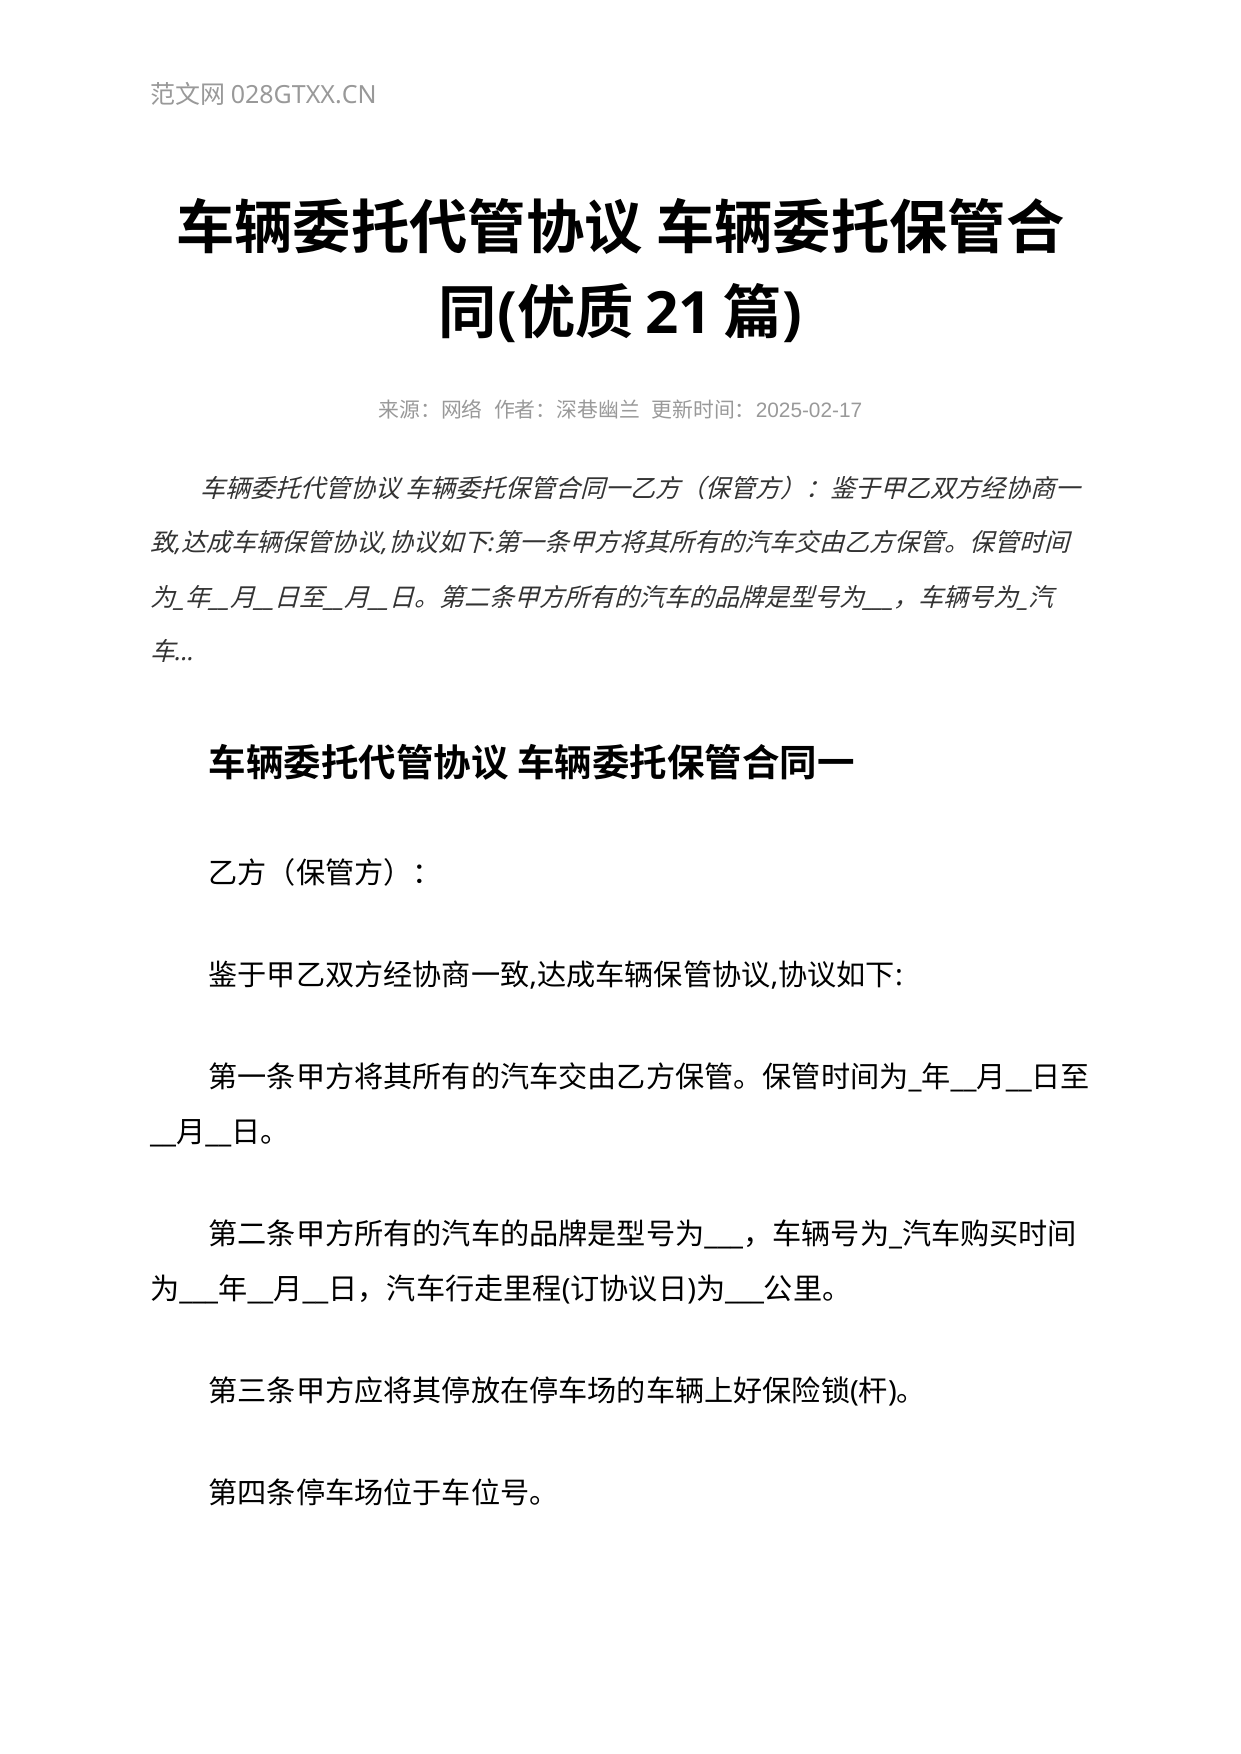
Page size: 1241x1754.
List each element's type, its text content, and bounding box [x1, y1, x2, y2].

text 乙方（保管方）： [150, 850, 1090, 892]
text 第三条甲方应将其停放在停车场的车辆上好保险锁(杆)。 [150, 1368, 1090, 1410]
subtitle 车辆委托代管协议 车辆委托保管合同(优质21篇) [150, 181, 1090, 351]
text 第一条甲方将其所有的汽车交由乙方保管。保管时间为_年__月__日至__月__日。 [150, 1054, 1090, 1151]
text 鉴于甲乙双方经协商一致,达成车辆保管协议,协议如下: [150, 952, 1090, 994]
text 车辆委托代管协议 车辆委托保管合同一乙方（保管方）：鉴于甲乙双方经协商一致,达成车辆保管协议,协议如下:第一条甲方将其所有的汽车交由乙方保管。保管时间为_年__月__日至__月__日。第二条甲方所有的汽车的品牌是型号为___，车辆号为_汽车... [150, 468, 1090, 668]
text 来源：网络 作者：深巷幽兰 更新时间：2025-02-17 [150, 397, 1090, 421]
text 第四条停车场位于车位号。 [150, 1470, 1090, 1512]
text 车辆委托代管协议 车辆委托保管合同一 [150, 733, 1090, 787]
text 第二条甲方所有的汽车的品牌是型号为___，车辆号为_汽车购买时间为___年__月__日，汽车行走里程(订协议日)为___公里。 [150, 1211, 1090, 1308]
